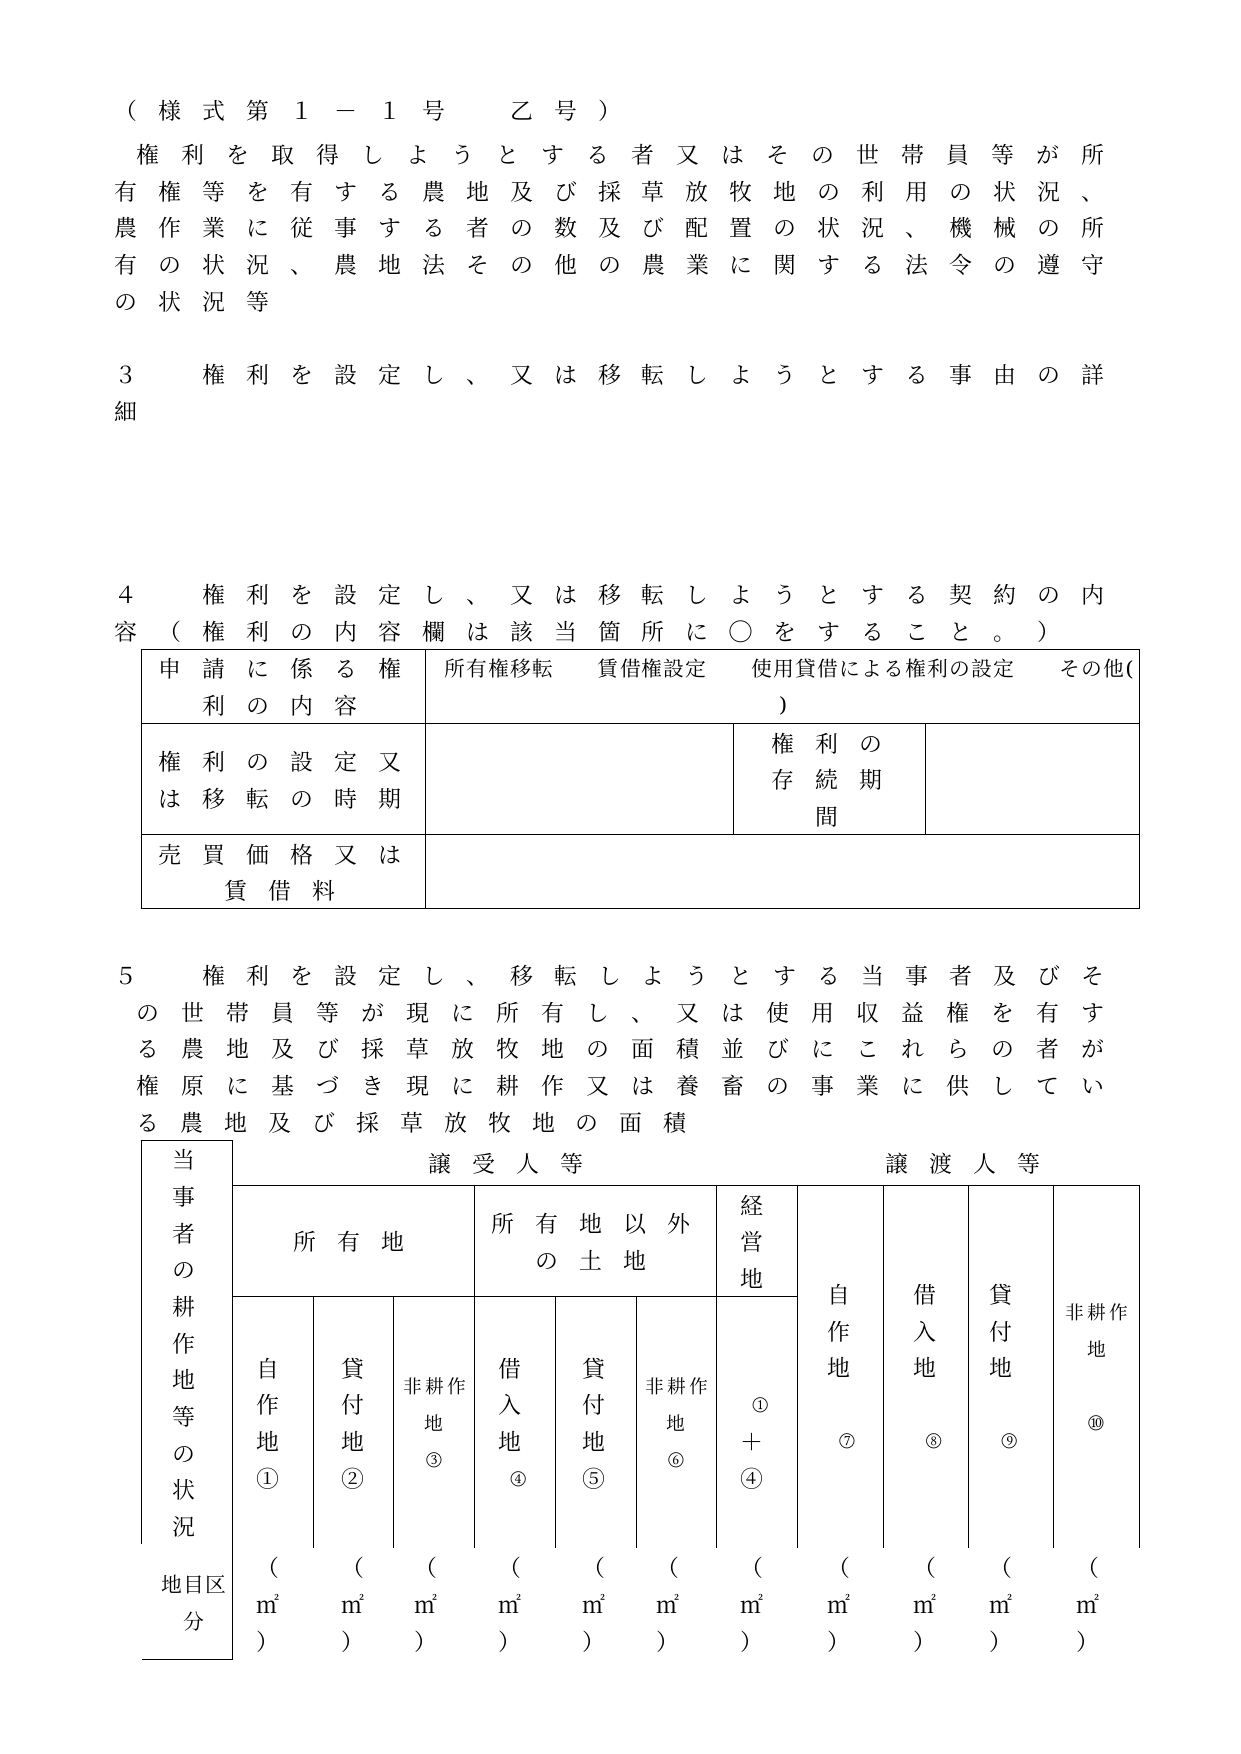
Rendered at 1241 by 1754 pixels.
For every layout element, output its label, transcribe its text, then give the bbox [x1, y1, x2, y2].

table_header 所有権移転 賃借権設定 使用貸借による権利の設定 その他( ) [426, 650, 1139, 723]
table_header 譲渡人等 [798, 1140, 1139, 1185]
table_cell 所有地 [233, 1186, 474, 1296]
table_cell 貸付地⑤ [556, 1297, 636, 1548]
table_cell （㎡） [969, 1548, 1054, 1659]
table_cell 借入地 ⑧ [884, 1186, 968, 1548]
table_cell 借入地 ④ [475, 1297, 555, 1548]
table_cell （㎡） [717, 1548, 798, 1659]
table_cell （㎡） [1054, 1548, 1139, 1659]
table_cell 自作地 ⑦ [798, 1186, 883, 1548]
table_cell 貸付地② [314, 1297, 393, 1548]
table_cell 権利の設定又は移転の時期 [142, 724, 425, 834]
table_header 申請に係る権利の内容 [142, 650, 425, 723]
table_cell 所有地以外の土地 [475, 1186, 716, 1296]
table_cell 非耕作地 ③ [394, 1297, 474, 1548]
table_cell （㎡） [233, 1548, 313, 1659]
table_cell 権利の存続期間 [734, 724, 925, 834]
text ５ 権利を設定し、移転しようとする当事者及びその世帯員等が現に所有し、又は使用収益権を有する農地及び採草放牧地の面積並びにこれらの者が権原に基づき現に耕作又は養畜の事業に供している農地及び採草放牧地の面積 [114, 956, 1126, 1139]
text ３ 権利を設定し、又は移転しようとする事由の詳細 [114, 355, 1126, 428]
table_cell 非耕作地 ⑩ [1054, 1186, 1139, 1548]
table_cell （㎡） [394, 1548, 475, 1659]
table_cell （㎡） [883, 1548, 969, 1659]
table_header 当事者の耕作地等の状況 [142, 1141, 232, 1544]
text ４ 権利を設定し、又は移転しようとする契約の内容（権利の内容欄は該当箇所に◯をすること。） [114, 575, 1126, 648]
table_cell 地目区分 [141, 1544, 232, 1659]
table_cell [426, 724, 733, 834]
table_cell 売買価格又は賃借料 [142, 835, 425, 908]
table_cell （㎡） [313, 1548, 394, 1659]
text （様式第１－１号 乙号） [114, 92, 1126, 128]
table_cell [426, 835, 1139, 908]
table_cell 貸付地 ⑨ [969, 1186, 1053, 1548]
table_cell 経営地 [717, 1186, 797, 1296]
table_cell （㎡） [636, 1548, 717, 1659]
table_cell [926, 724, 1139, 834]
text 権利を取得しようとする者又はその世帯員等が所有権等を有する農地及び採草放牧地の利用の状況、農作業に従事する者の数及び配置の状況、機械の所有の状況、農地法その他の農業に関する法令の遵守の状況等 [114, 135, 1126, 318]
table_cell 自作地① [233, 1297, 313, 1548]
table_cell （㎡） [475, 1548, 555, 1659]
table_cell ①＋④ [717, 1297, 797, 1548]
table_cell （㎡） [798, 1548, 883, 1659]
table_header 譲受人等 [233, 1140, 798, 1185]
table_cell 非耕作地 ⑥ [637, 1297, 716, 1548]
table_cell （㎡） [555, 1548, 636, 1659]
